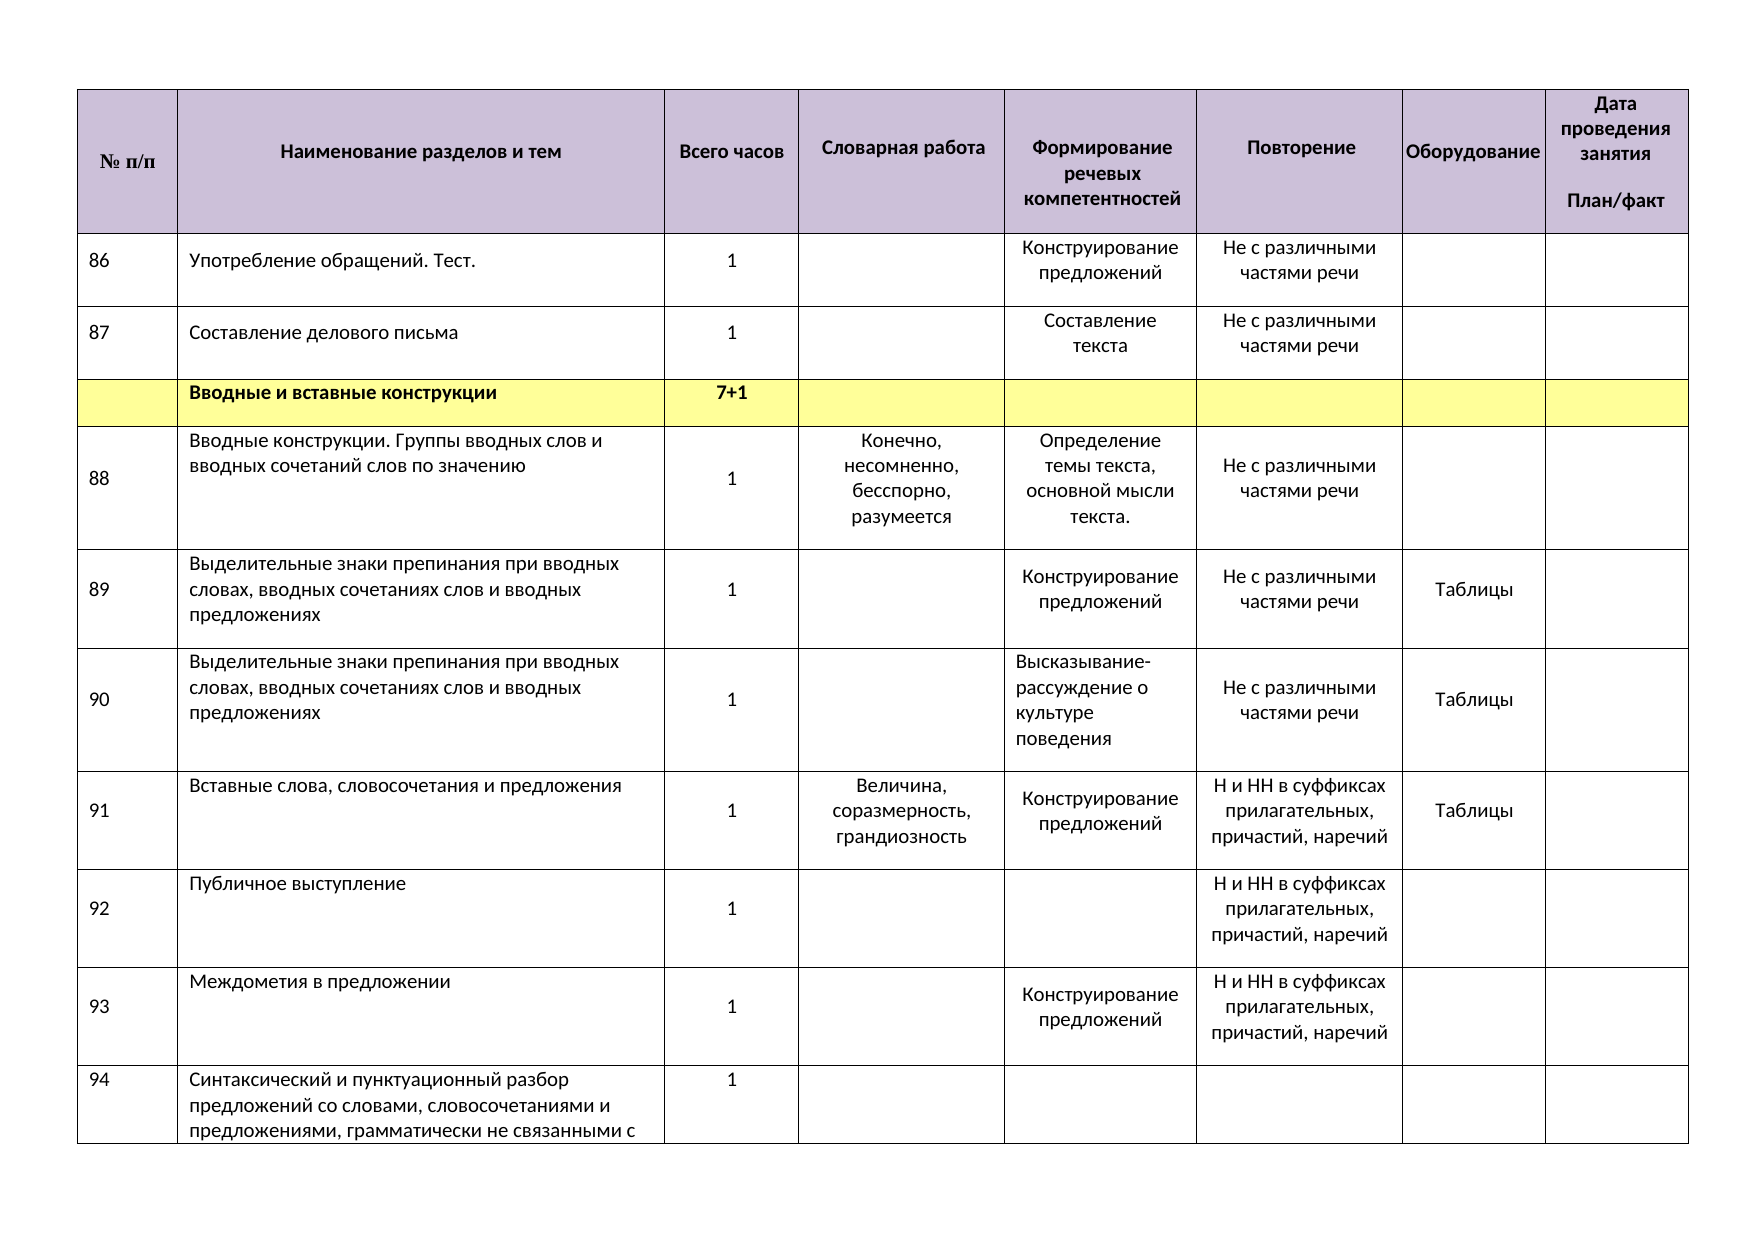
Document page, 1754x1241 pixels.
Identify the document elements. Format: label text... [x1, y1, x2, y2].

table_header Наименование разделов и тем [178, 90, 664, 233]
table_cell Не с различными частями речи [1197, 234, 1402, 306]
table_cell 94 [78, 1066, 177, 1143]
table_cell [799, 550, 1004, 647]
table_cell 89 [78, 550, 177, 647]
table_cell [1005, 870, 1196, 967]
table_cell [799, 234, 1004, 306]
table_cell 1 [665, 427, 798, 549]
table_cell Таблицы [1403, 772, 1545, 869]
table_cell Конструирование предложений [1005, 234, 1196, 306]
table_cell Не с различными частями речи [1197, 427, 1402, 549]
table_header Оборудование [1403, 90, 1545, 233]
table_cell 86 [78, 234, 177, 306]
table_cell Н и НН в суффиксах прилагательных, причастий, наречий [1197, 968, 1402, 1065]
table_cell Таблицы [1403, 649, 1545, 771]
table_cell Не с различными частями речи [1197, 550, 1402, 647]
table_cell 88 [78, 427, 177, 549]
table_cell Определение темы текста, основной мысли текста. [1005, 427, 1196, 549]
table_cell Конечно, несомненно, бесспорно, разумеется [799, 427, 1004, 549]
table_cell Величина, соразмерность, грандиозность [799, 772, 1004, 869]
table_cell 1 [665, 1066, 798, 1143]
table_cell [1546, 234, 1688, 306]
table_cell 1 [665, 234, 798, 306]
table_cell [1546, 968, 1688, 1065]
table_cell [1403, 870, 1545, 967]
table_cell Составление делового письма [178, 307, 664, 378]
table_cell [1403, 234, 1545, 306]
table_cell [799, 870, 1004, 967]
table_cell Вводные конструкции. Группы вводных слов и вводных сочетаний слов по значению [178, 427, 664, 549]
table_cell [1403, 1066, 1545, 1143]
table_cell [799, 649, 1004, 771]
table_cell [1546, 380, 1688, 426]
table_cell [1005, 380, 1196, 426]
table_cell [1546, 307, 1688, 378]
table_cell Вставные слова, словосочетания и предложения [178, 772, 664, 869]
table_cell [1403, 307, 1545, 378]
table_cell [1403, 427, 1545, 549]
table_cell Конструирование предложений [1005, 772, 1196, 869]
table_cell Н и НН в суффиксах прилагательных, причастий, наречий [1197, 870, 1402, 967]
table_cell Таблицы [1403, 550, 1545, 647]
table_cell [1546, 1066, 1688, 1143]
table_cell [1403, 968, 1545, 1065]
table_header Словарная работа [799, 90, 1004, 233]
table_cell 1 [665, 307, 798, 378]
table_cell [799, 380, 1004, 426]
table_header Дата проведения занятия План/факт [1546, 90, 1688, 233]
table_cell Употребление обращений. Тест. [178, 234, 664, 306]
table_cell [799, 1066, 1004, 1143]
table_header Повторение [1197, 90, 1402, 233]
table_cell Выделительные знаки препинания при вводных словах, вводных сочетаниях слов и вводных предложениях [178, 649, 664, 771]
table_cell Вводные и вставные конструкции [178, 380, 664, 426]
table_cell [78, 380, 177, 426]
table_cell [1005, 1066, 1196, 1143]
table_cell 91 [78, 772, 177, 869]
table_cell [1546, 772, 1688, 869]
table_cell Не с различными частями речи [1197, 307, 1402, 378]
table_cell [178, 1066, 664, 1143]
table_cell 93 [78, 968, 177, 1065]
table_cell 87 [78, 307, 177, 378]
table_cell 1 [665, 772, 798, 869]
table_cell Составление текста [1005, 307, 1196, 378]
table_cell 1 [665, 870, 798, 967]
table_cell Выделительные знаки препинания при вводных словах, вводных сочетаниях слов и вводных предложениях [178, 550, 664, 647]
table_cell Н и НН в суффиксах прилагательных, причастий, наречий [1197, 772, 1402, 869]
table_header Всего часов [665, 90, 798, 233]
table_cell [1546, 870, 1688, 967]
table_cell [1197, 380, 1402, 426]
table_cell [1546, 649, 1688, 771]
table_cell [1546, 427, 1688, 549]
table_cell 90 [78, 649, 177, 771]
table_cell 92 [78, 870, 177, 967]
table_cell [1546, 550, 1688, 647]
table_cell [799, 968, 1004, 1065]
table_cell Высказывание-рассуждение о культуре поведения [1005, 649, 1196, 771]
table_cell [1197, 1066, 1402, 1143]
table_cell Конструирование предложений [1005, 968, 1196, 1065]
table_cell Не с различными частями речи [1197, 649, 1402, 771]
table_cell Публичное выступление [178, 870, 664, 967]
table_cell Конструирование предложений [1005, 550, 1196, 647]
table_cell [799, 307, 1004, 378]
table_cell 1 [665, 968, 798, 1065]
table_cell 7+1 [665, 380, 798, 426]
table_cell [1403, 380, 1545, 426]
table_cell 1 [665, 550, 798, 647]
table_header Формирование речевых компетентностей [1005, 90, 1196, 233]
table_header № п/п [78, 90, 177, 233]
table_cell Междометия в предложении [178, 968, 664, 1065]
table_cell 1 [665, 649, 798, 771]
